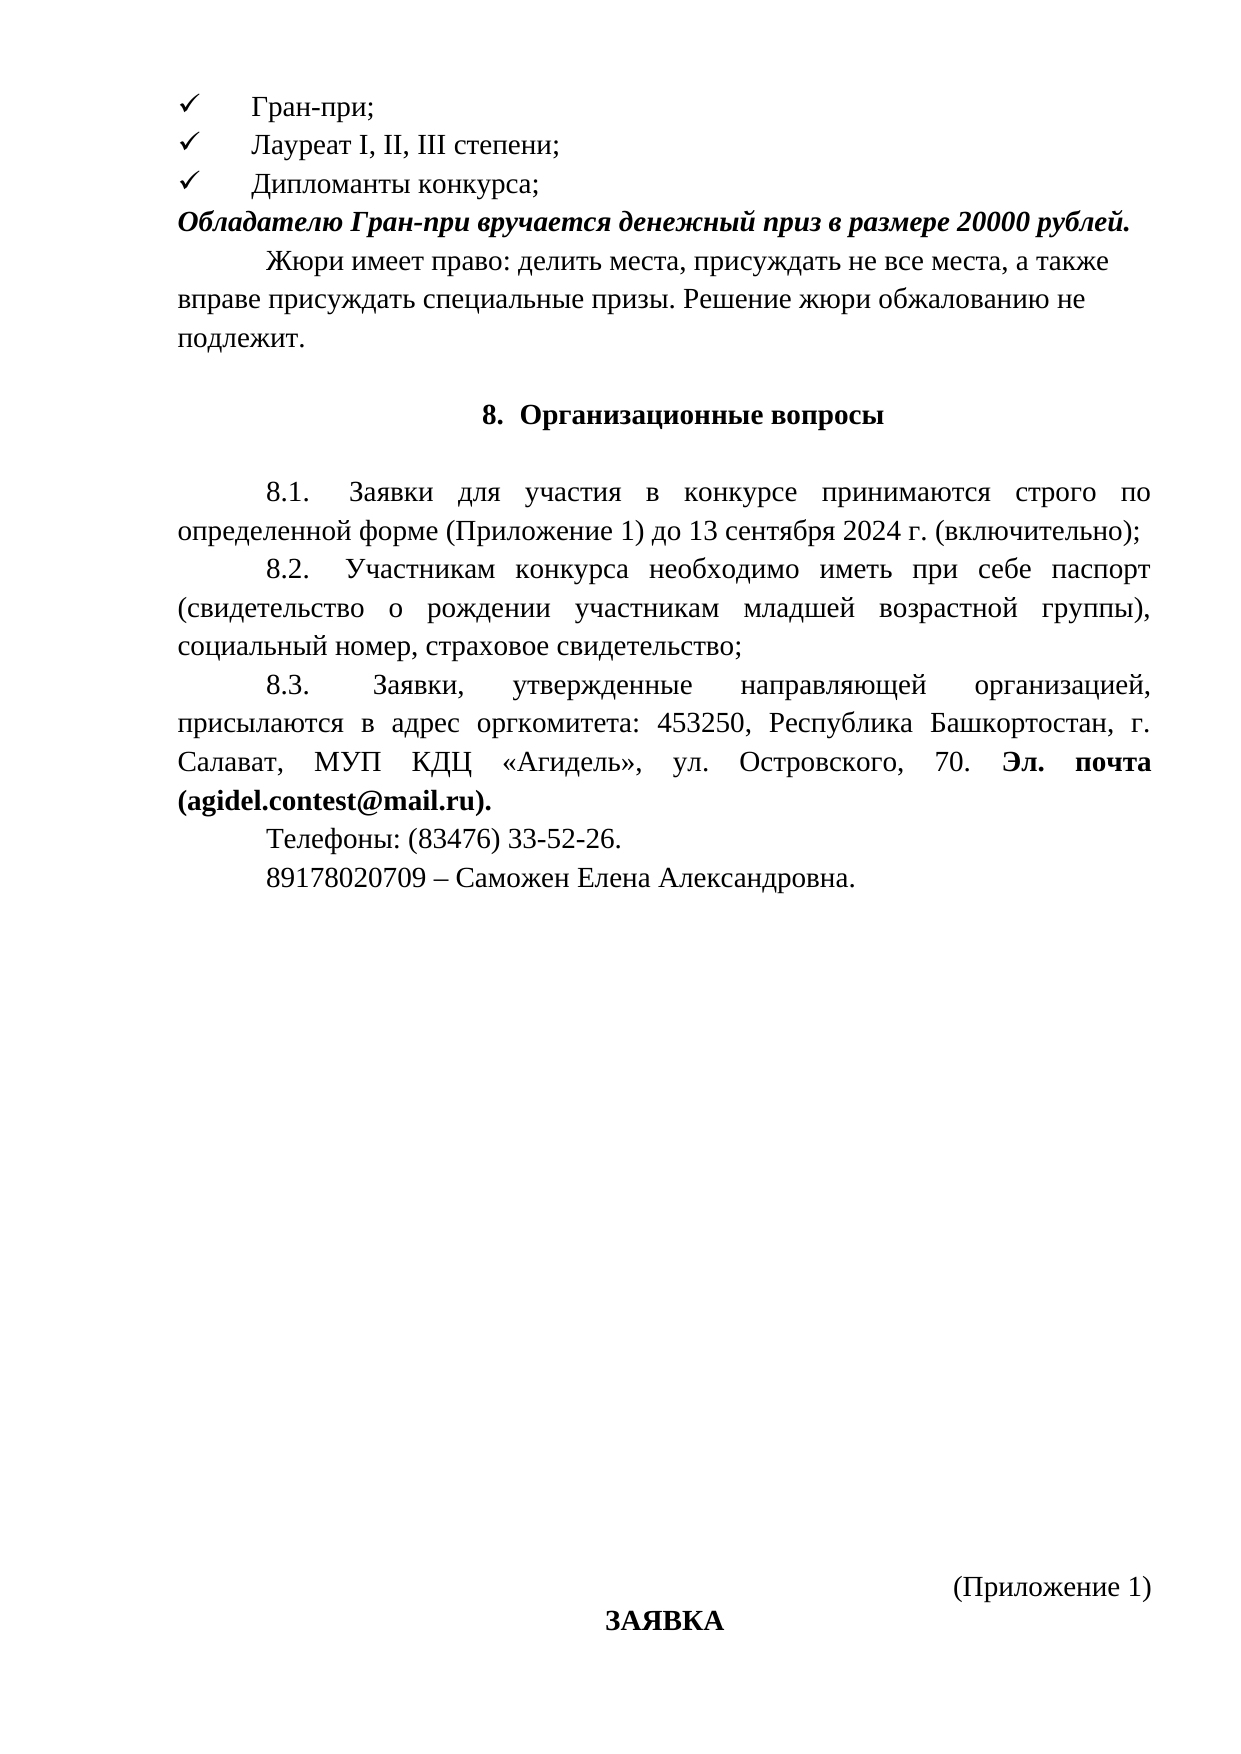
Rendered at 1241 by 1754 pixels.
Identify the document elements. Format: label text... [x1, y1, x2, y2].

list Заявки для участия в конкурсе принимаются строго по определенной форме (Приложение 1) до 13 сентября 2024 г. (включительно); [177, 474, 1152, 546]
text (Приложение 1) [177, 1569, 1152, 1603]
list Гран-при; [177, 89, 1152, 122]
list Участникам конкурса необходимо иметь при себе паспорт (свидетельство о рождении участникам младшей возрастной группы), социальный номер, страховое свидетельство; [177, 551, 1152, 662]
list Заявки, утвержденные направляющей организацией, присылаются в адрес оргкомитета: 453250, Республика Башкортостан, г. Салават, МУП КДЦ «Агидель», ул. Островского, 70. Эл. почта (agidel.contest@mail.ru). [177, 667, 1152, 816]
list 89178020709 – Саможен Елена Александровна. [177, 860, 1152, 893]
list Организационные вопросы [215, 397, 1152, 431]
text Жюри имеет право: делить места, присуждать не все места, а также вправе присуждать специальные призы. Решение жюри обжалованию не подлежит. [177, 243, 1152, 354]
text Обладателю Гран-при вручается денежный приз в размере 20000 рублей. [177, 204, 1152, 238]
list Лауреат I, II, III степени; [177, 127, 1152, 161]
list Телефоны: (83476) 33-52-26. [177, 821, 1152, 855]
list Дипломанты конкурса; [177, 166, 1152, 199]
text ЗАЯВКА [177, 1603, 1152, 1636]
